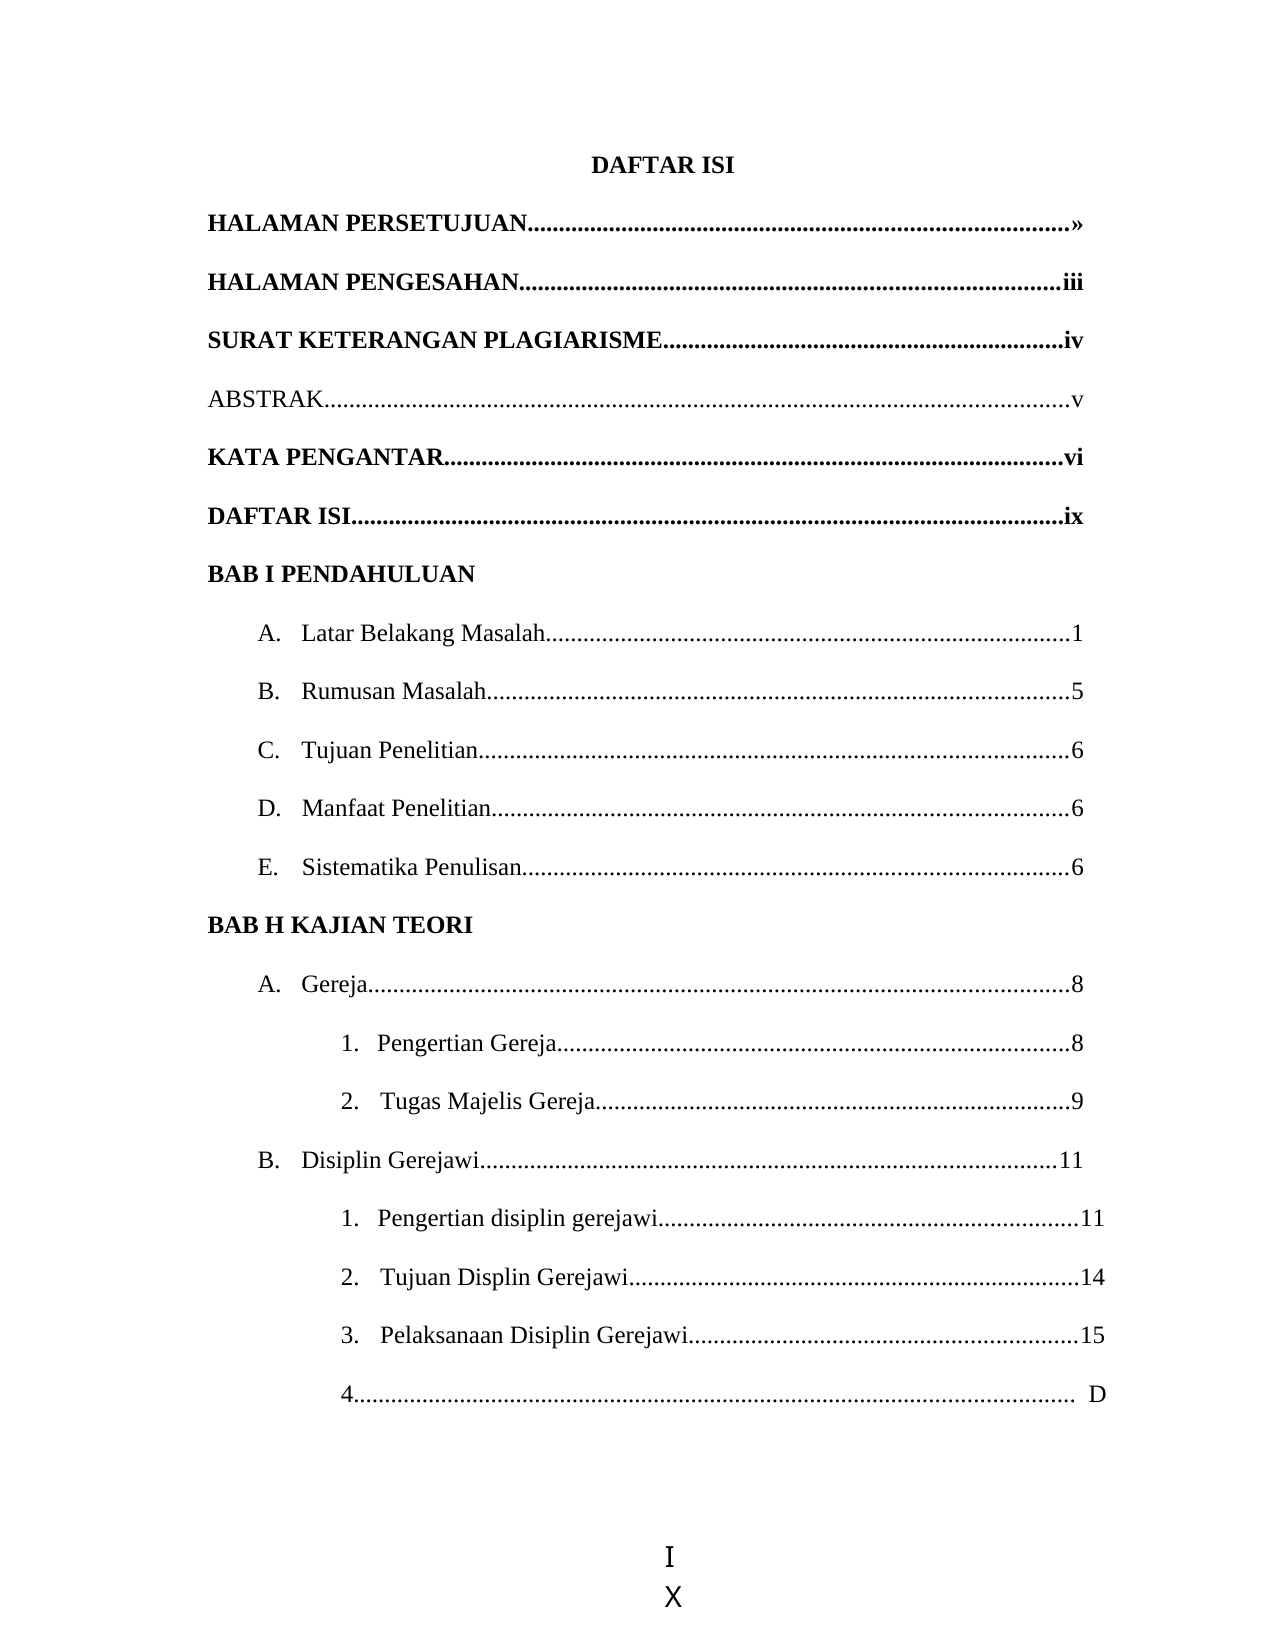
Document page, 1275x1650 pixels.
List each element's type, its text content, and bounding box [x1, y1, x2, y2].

text ABSTRAK v [207, 360, 1106, 419]
list Latar Belakang Masalah 1 [257, 594, 1106, 653]
text HALAMAN PENGESAHAN iii [207, 243, 1106, 302]
text DAFTAR ISI ix [207, 477, 1106, 536]
list Sistematika Penulisan 6 [257, 829, 1106, 887]
list Gereja 8 [257, 946, 1106, 1004]
list Tujuan Penelitian 6 [257, 712, 1106, 770]
text BAB I PENDAHULUAN [207, 536, 1106, 594]
text DAFTAR ISI [220, 153, 1106, 178]
list Tugas Majelis Gereja 9 [341, 1063, 1106, 1121]
text SURAT KETERANGAN PLAGIARISME iv [207, 302, 1106, 360]
list Tujuan Displin Gerejawi 14 [341, 1238, 1106, 1297]
list Manfaat Penelitian 6 [257, 770, 1106, 829]
list Pelaksanaan Disiplin Gerejawi 15 [341, 1297, 1106, 1356]
list Rumusan Masalah 5 [257, 653, 1106, 712]
text HALAMAN PERSETUJUAN » [207, 185, 1106, 243]
text BAB H KAJIAN TEORI [207, 887, 1106, 946]
list Disiplin Gerejawi 11 [257, 1121, 1106, 1180]
list Pengertian disiplin gerejawi 11 [341, 1180, 1106, 1238]
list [341, 1356, 1106, 1414]
text KATA PENGANTAR vi [207, 419, 1106, 477]
list Pengertian Gereja 8 [341, 1004, 1106, 1063]
